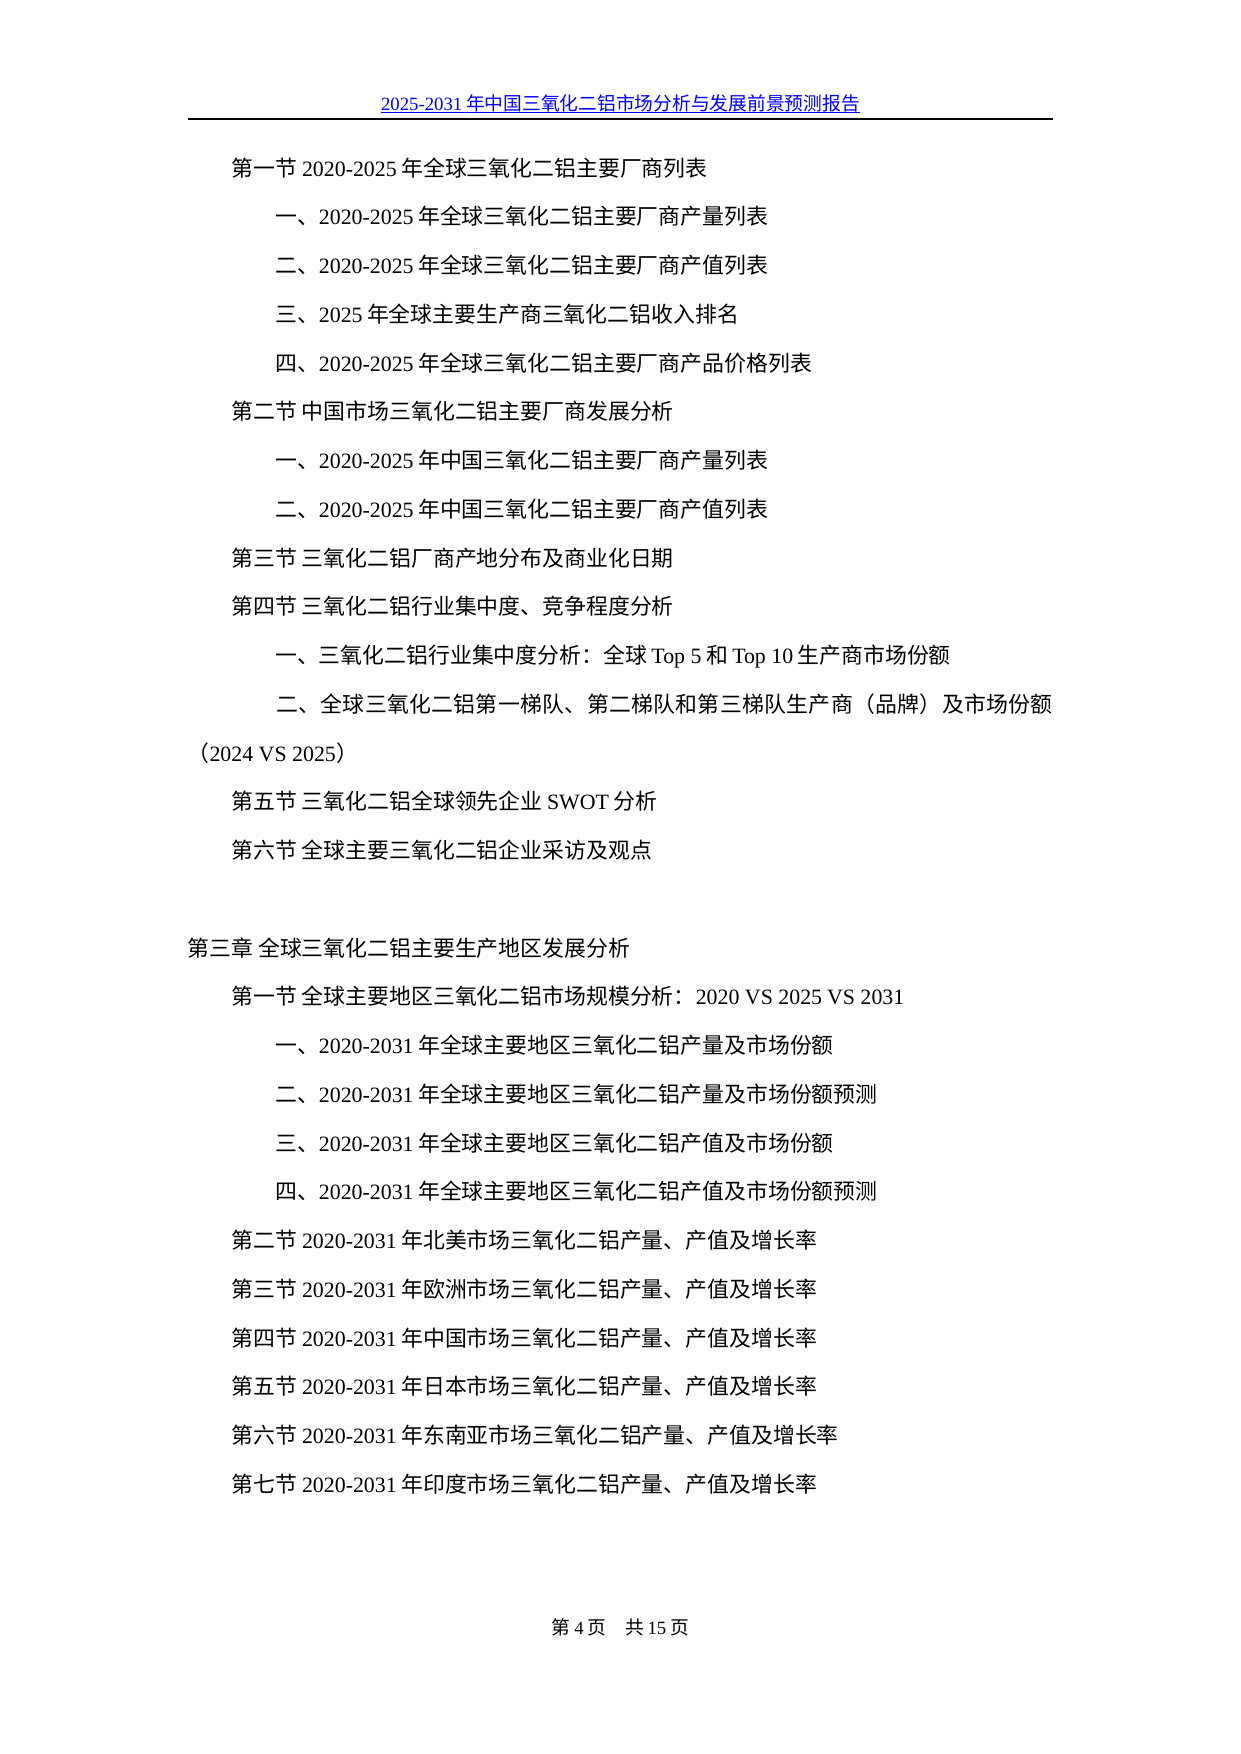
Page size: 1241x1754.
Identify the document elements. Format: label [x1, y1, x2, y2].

text [187, 150, 1053, 1499]
